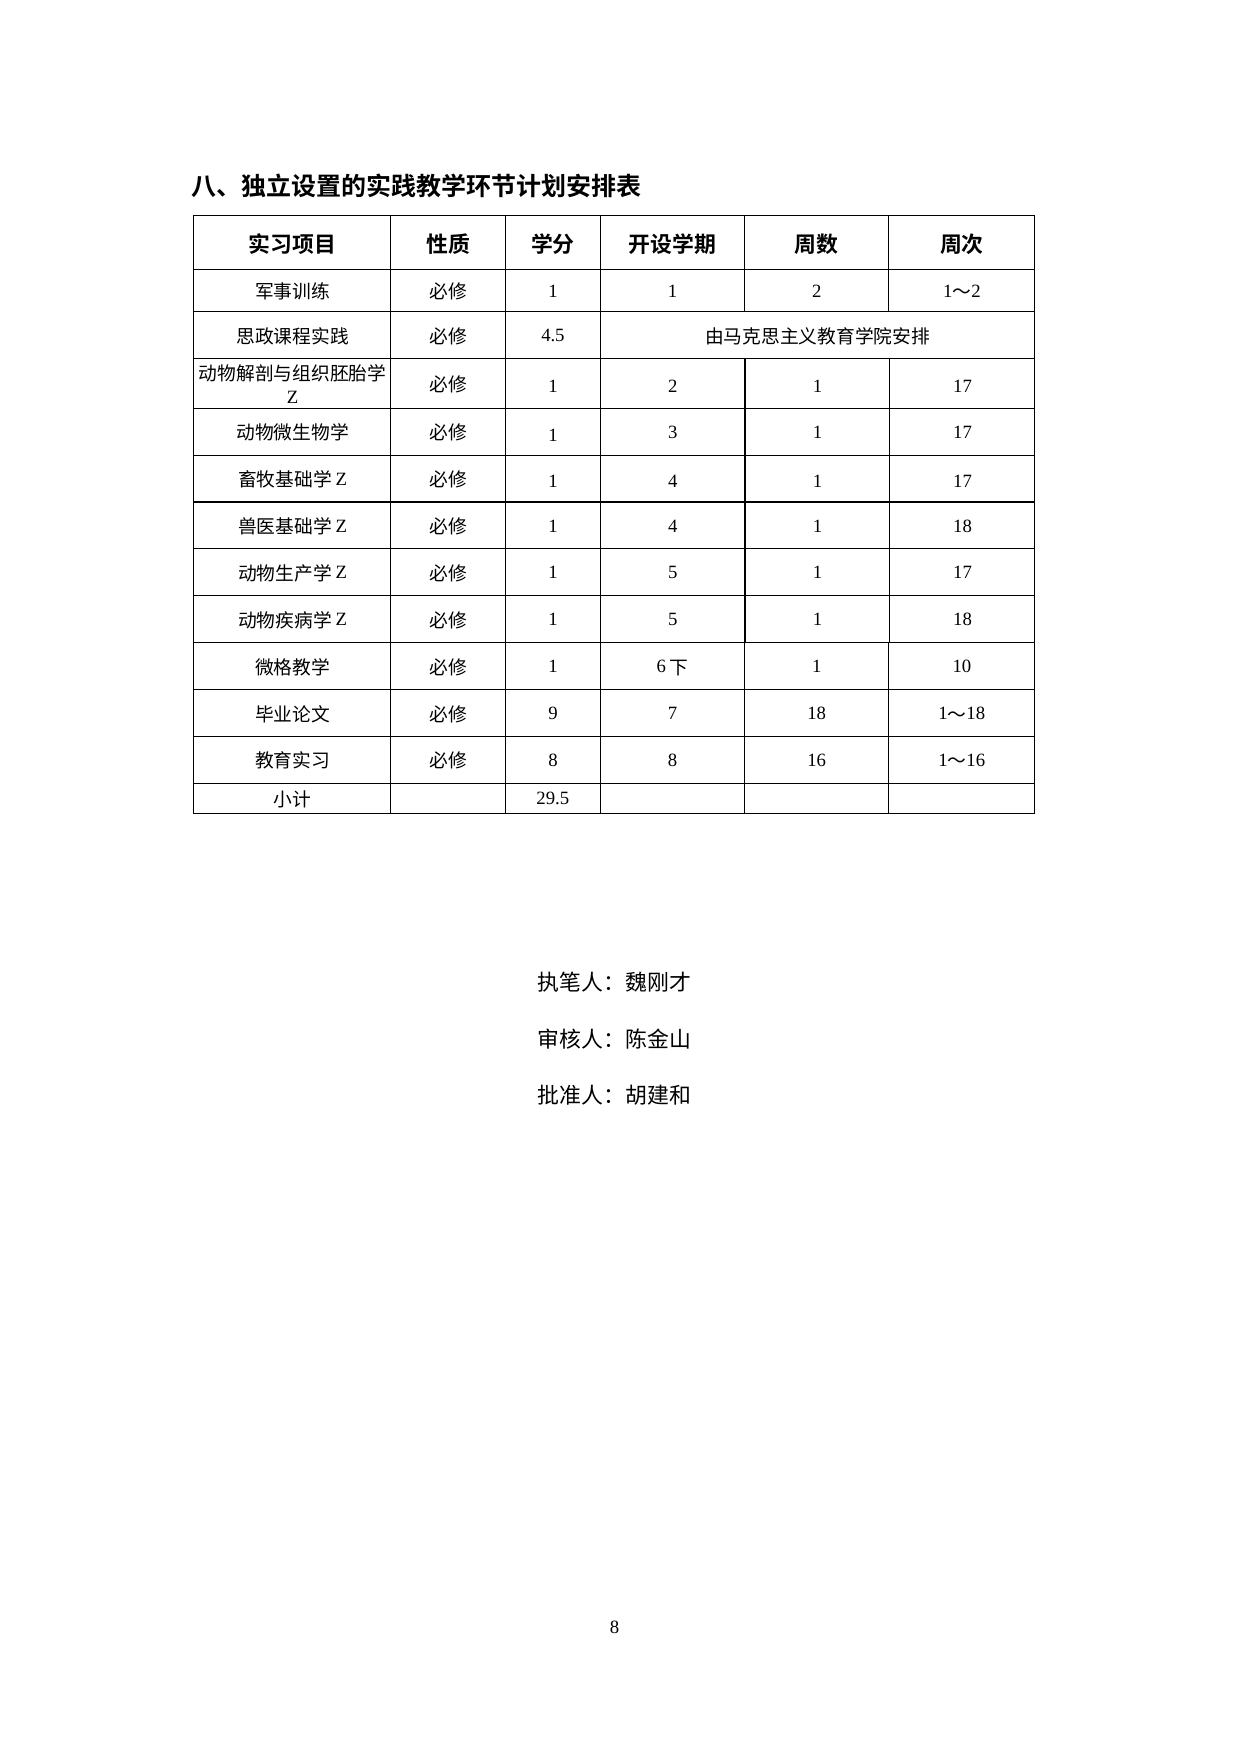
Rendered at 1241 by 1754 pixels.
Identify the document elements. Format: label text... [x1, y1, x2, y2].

table_cell 必修 [391, 690, 505, 736]
table_cell [889, 784, 1034, 812]
table_header 周次 [889, 216, 1034, 269]
table_cell 必修 [391, 312, 505, 358]
table_cell 4 [601, 456, 744, 501]
text 八、独立设置的实践教学环节计划安排表 [142, 166, 1087, 202]
table_cell 微格教学 [194, 643, 390, 689]
text 批准人：胡建和 [142, 1078, 1087, 1110]
table_cell 1 [601, 270, 744, 311]
table_cell 1 [746, 503, 889, 548]
table_cell 必修 [391, 456, 505, 501]
table_cell 4 [601, 503, 744, 548]
table_cell 1 [506, 549, 600, 595]
table_cell 4.5 [506, 312, 600, 358]
table_cell 教育实习 [194, 737, 390, 783]
table_cell 必修 [391, 359, 505, 408]
table_cell 动物生产学Z [194, 549, 390, 595]
table_cell 必修 [391, 549, 505, 595]
table_cell 29.5 [506, 784, 600, 812]
table_cell 必修 [391, 643, 505, 689]
table_header 实习项目 [194, 216, 390, 269]
table_cell 2 [745, 270, 888, 311]
table_cell 1 [746, 596, 889, 642]
table_cell 8 [506, 737, 600, 783]
table_cell 6下 [601, 643, 744, 689]
table_cell 1 [746, 409, 889, 454]
table_cell 毕业论文 [194, 690, 390, 736]
table_cell 10 [889, 643, 1034, 689]
table_header 学分 [506, 216, 600, 269]
table_cell 兽医基础学Z [194, 503, 390, 548]
table_cell 8 [601, 737, 744, 783]
table_cell 17 [890, 409, 1034, 454]
table_cell 1～18 [889, 690, 1034, 736]
table_cell 1 [506, 359, 600, 408]
table_cell 1 [506, 643, 600, 689]
table_cell 1 [506, 456, 600, 501]
table_cell 必修 [391, 409, 505, 454]
table_cell 1～16 [889, 737, 1034, 783]
table_header 开设学期 [601, 216, 744, 269]
table_cell 9 [506, 690, 600, 736]
table_cell 16 [745, 737, 888, 783]
table_cell 畜牧基础学Z [194, 456, 390, 501]
table_cell 1 [506, 270, 600, 311]
table_cell 5 [601, 596, 744, 642]
table_cell 17 [890, 549, 1034, 595]
table_cell 思政课程实践 [194, 312, 390, 358]
table_cell 1 [746, 549, 889, 595]
table_cell 1 [506, 409, 600, 454]
table_header 性质 [391, 216, 505, 269]
table_cell 1～2 [889, 270, 1034, 311]
table_cell 动物解剖与组织胚胎学Z [194, 359, 390, 408]
table_cell 必修 [391, 737, 505, 783]
table_cell 军事训练 [194, 270, 390, 311]
table_cell 3 [601, 409, 744, 454]
table_cell 18 [745, 690, 888, 736]
table_cell 17 [890, 359, 1034, 408]
text 执笔人：魏刚才 [142, 965, 1087, 996]
table_cell 1 [506, 596, 600, 642]
table_cell 5 [601, 549, 744, 595]
table_cell 2 [601, 359, 744, 408]
table_cell 必修 [391, 270, 505, 311]
table_cell 必修 [391, 596, 505, 642]
table_cell 1 [506, 503, 600, 548]
table_cell [745, 784, 888, 812]
table_cell 7 [601, 690, 744, 736]
table_cell 小计 [194, 784, 390, 812]
table_cell 必修 [391, 503, 505, 548]
table_header 周数 [745, 216, 888, 269]
table_cell 1 [746, 359, 889, 408]
table_cell 1 [746, 456, 889, 501]
table_cell 由马克思主义教育学院安排 [601, 312, 1034, 358]
table_cell 动物疾病学Z [194, 596, 390, 642]
table_cell 18 [890, 503, 1034, 548]
text 审核人：陈金山 [142, 1022, 1087, 1053]
table_cell [391, 784, 505, 812]
table_cell 动物微生物学 [194, 409, 390, 454]
table_cell 1 [745, 643, 888, 689]
table_cell 17 [890, 456, 1034, 501]
table_cell 18 [890, 596, 1034, 642]
table_cell [601, 784, 744, 812]
